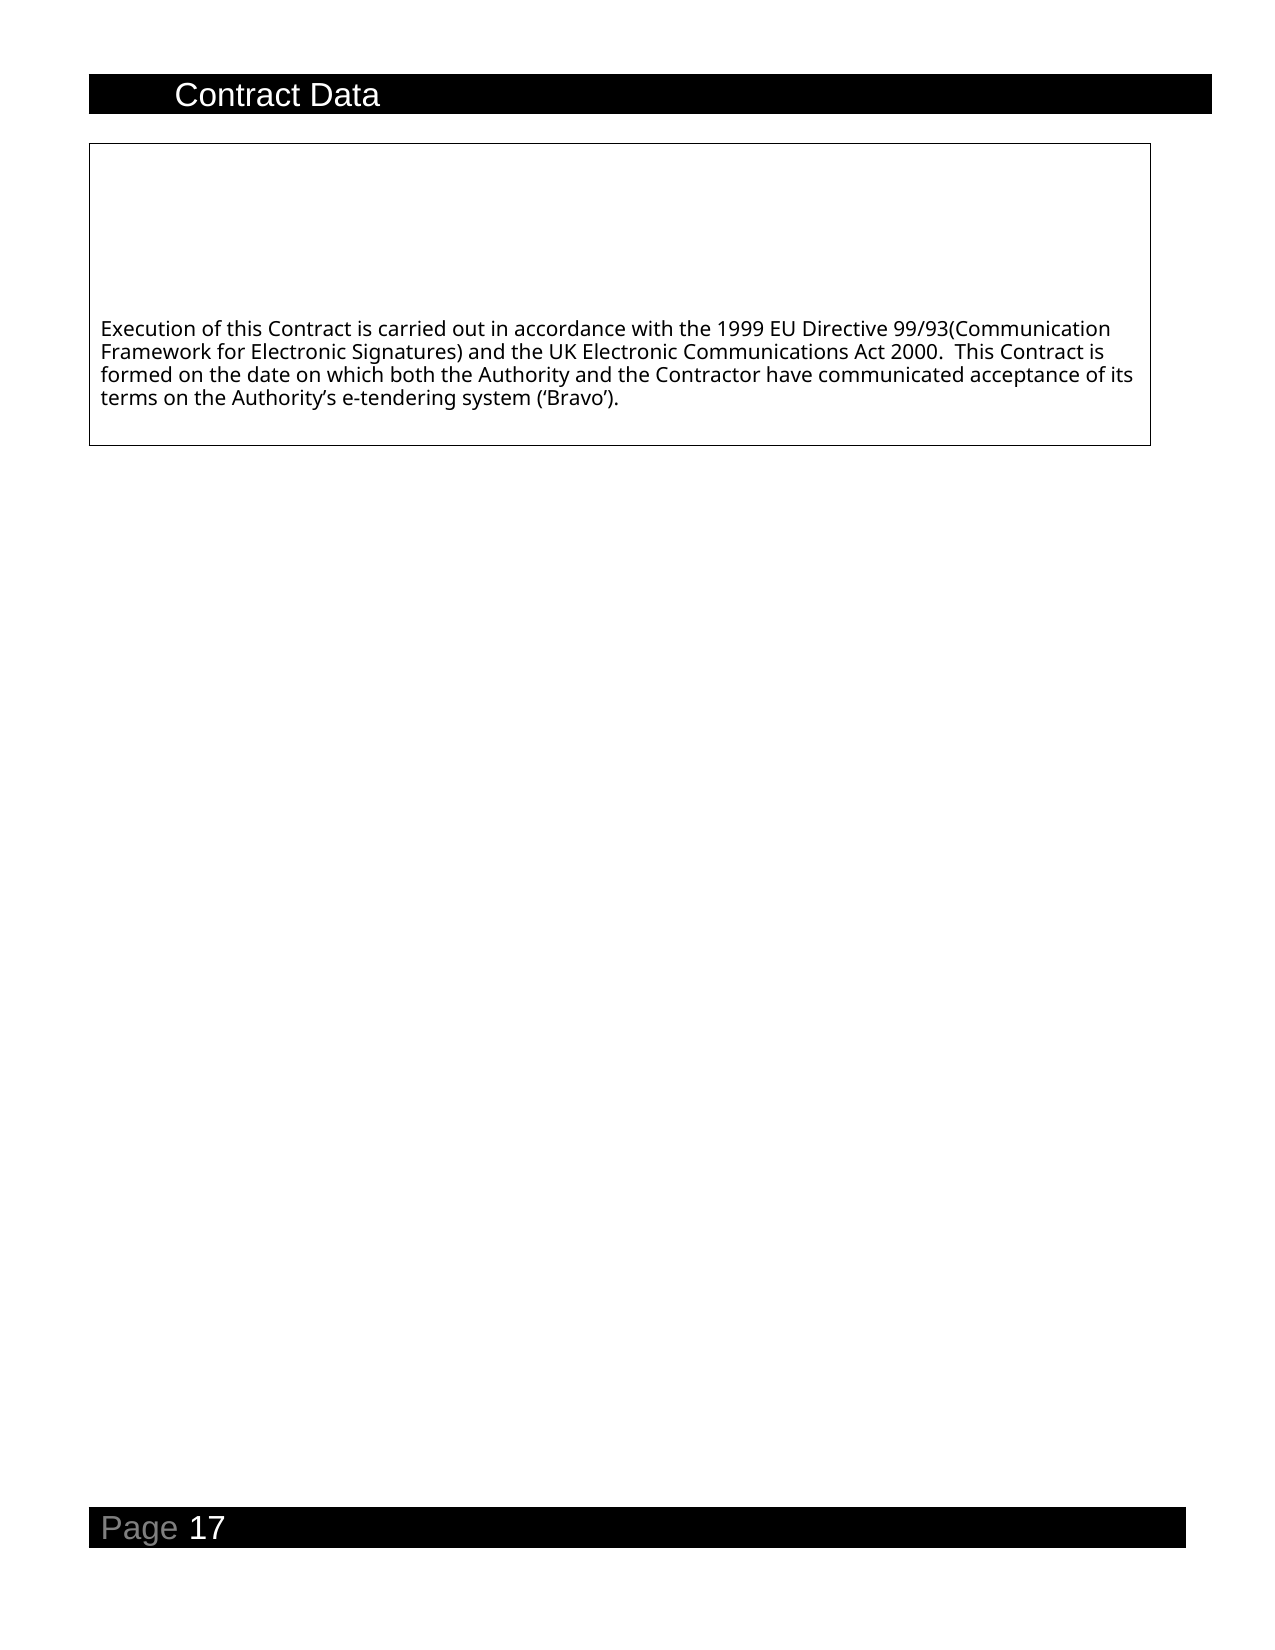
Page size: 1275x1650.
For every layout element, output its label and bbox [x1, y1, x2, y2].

table_cell [90, 144, 1150, 445]
